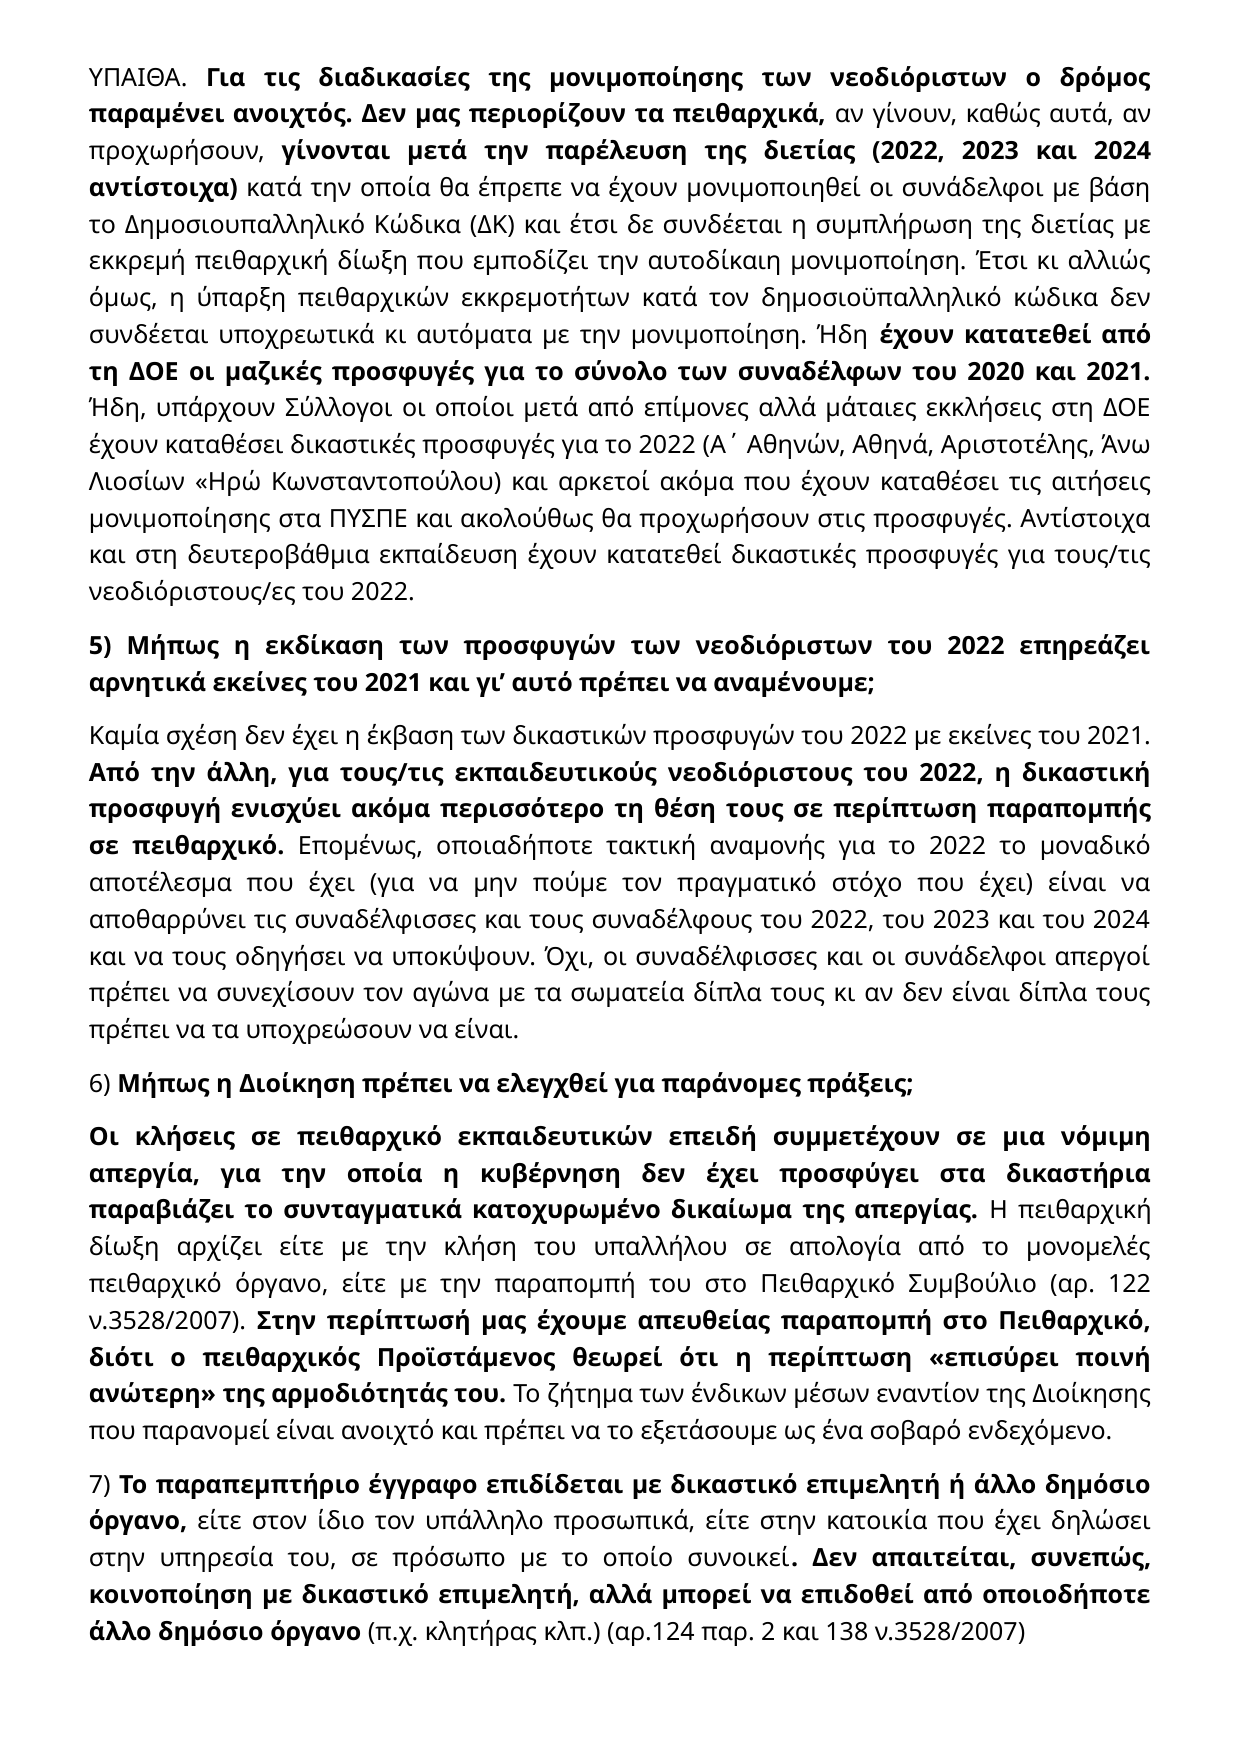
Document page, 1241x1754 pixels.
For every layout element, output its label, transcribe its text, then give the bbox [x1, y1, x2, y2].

text 6) Μήπως η Διοίκηση πρέπει να ελεγχθεί για παράνομες πράξεις; [89, 1065, 1152, 1099]
text 7) Το παραπεμπτήριο έγγραφο επιδίδεται με δικαστικό επιμελητή ή άλλο δημόσιο όργανο, είτε στον ίδιο τον υπάλληλο προσωπικά, είτε στην κατοικία που έχει δηλώσει στην υπηρεσία του, σε πρόσωπο με το οποίο συνοικεί. Δεν απαιτείται, συνεπώς, κοινοποίηση με δικαστικό επιμελητή, αλλά μπορεί να επιδοθεί από οποιοδήποτε άλλο δημόσιο όργανο (π.χ. κλητήρας κλπ.) (αρ.124 παρ. 2 και 138 ν.3528/2007) [89, 1466, 1152, 1647]
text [89, 59, 1152, 608]
text Καμία σχέση δεν έχει η έκβαση των δικαστικών προσφυγών του 2022 με εκείνες του 2021. Από την άλλη, για τους/τις εκπαιδευτικούς νεοδιόριστους του 2022, η δικαστική προσφυγή ενισχύει ακόμα περισσότερο τη θέση τους σε περίπτωση παραπομπής σε πειθαρχικό. Επομένως, οποιαδήποτε τακτική αναμονής για το 2022 το μοναδικό αποτέλεσμα που έχει (για να μην πούμε τον πραγματικό στόχο που έχει) είναι να αποθαρρύνει τις συναδέλφισσες και τους συναδέλφους του 2022, του 2023 και του 2024 και να τους οδηγήσει να υποκύψουν. Όχι, οι συναδέλφισσες και οι συνάδελφοι απεργοί πρέπει να συνεχίσουν τον αγώνα με τα σωματεία δίπλα τους κι αν δεν είναι δίπλα τους πρέπει να τα υποχρεώσουν να είναι. [89, 718, 1152, 1046]
text 5) Μήπως η εκδίκαση των προσφυγών των νεοδιόριστων του 2022 επηρεάζει αρνητικά εκείνες του 2021 και γι’ αυτό πρέπει να αναμένουμε; [89, 627, 1152, 698]
text Οι κλήσεις σε πειθαρχικό εκπαιδευτικών επειδή συμμετέχουν σε μια νόμιμη απεργία, για την οποία η κυβέρνηση δεν έχει προσφύγει στα δικαστήρια παραβιάζει το συνταγματικά κατοχυρωμένο δικαίωμα της απεργίας. Η πειθαρχική δίωξη αρχίζει είτε με την κλήση του υπαλλήλου σε απολογία από το μονομελές πειθαρχικό όργανο, είτε με την παραπομπή του στο Πειθαρχικό Συμβούλιο (αρ. 122 ν.3528/2007). Στην περίπτωσή μας έχουμε απευθείας παραπομπή στο Πειθαρχικό, διότι ο πειθαρχικός Προϊστάμενος θεωρεί ότι η περίπτωση «επισύρει ποινή ανώτερη» της αρμοδιότητάς του. Το ζήτημα των ένδικων μέσων εναντίον της Διοίκησης που παρανομεί είναι ανοιχτό και πρέπει να το εξετάσουμε ως ένα σοβαρό ενδεχόμενο. [89, 1119, 1152, 1447]
